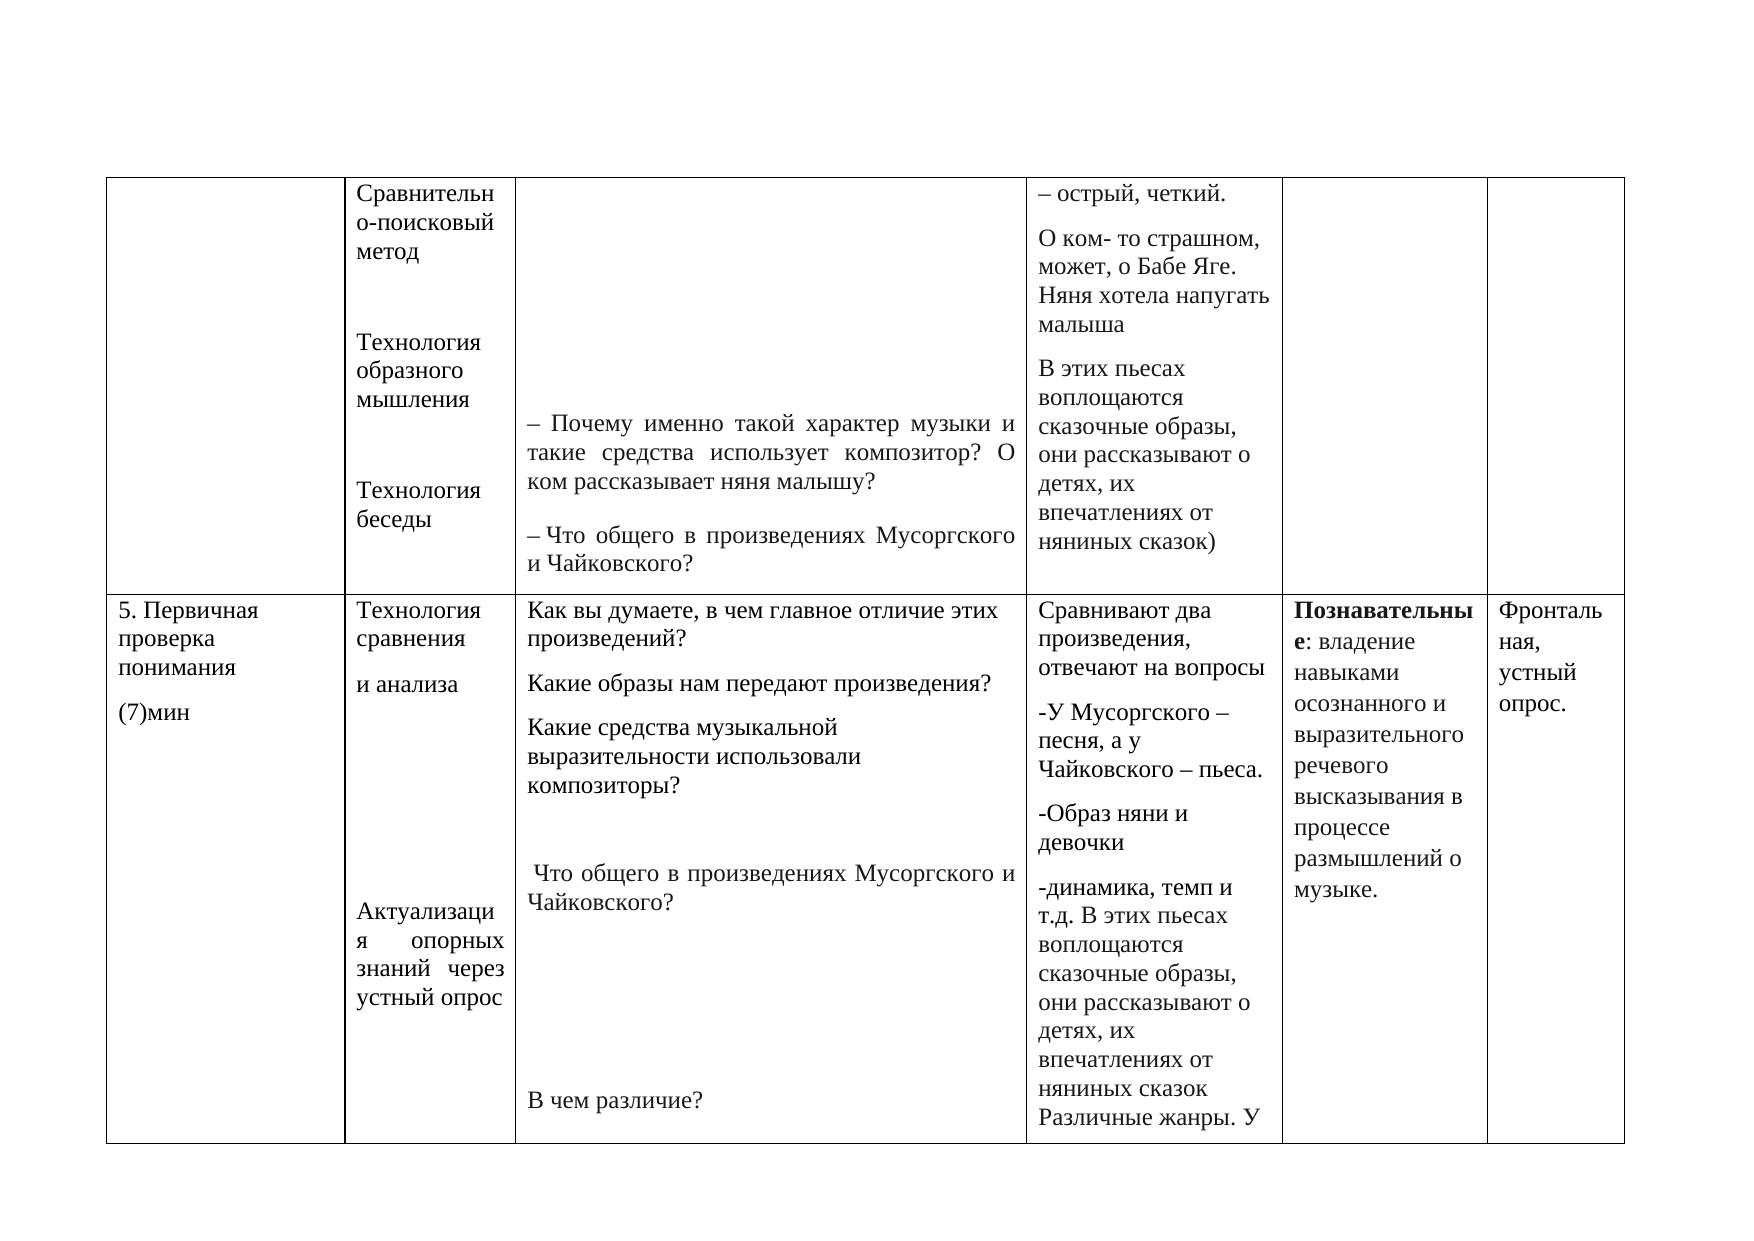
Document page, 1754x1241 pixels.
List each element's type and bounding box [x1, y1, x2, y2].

table_cell [1027, 178, 1282, 594]
table_cell [1283, 595, 1487, 1142]
table_cell [516, 595, 1026, 1142]
table_cell [1283, 178, 1487, 594]
table_cell [1488, 178, 1624, 594]
table_cell [107, 178, 344, 594]
table_cell [346, 595, 515, 1142]
table_cell [1027, 595, 1282, 1142]
table_cell [1488, 595, 1624, 1142]
table_cell [516, 178, 1026, 594]
table_cell [107, 595, 344, 1142]
table_cell [346, 178, 515, 594]
